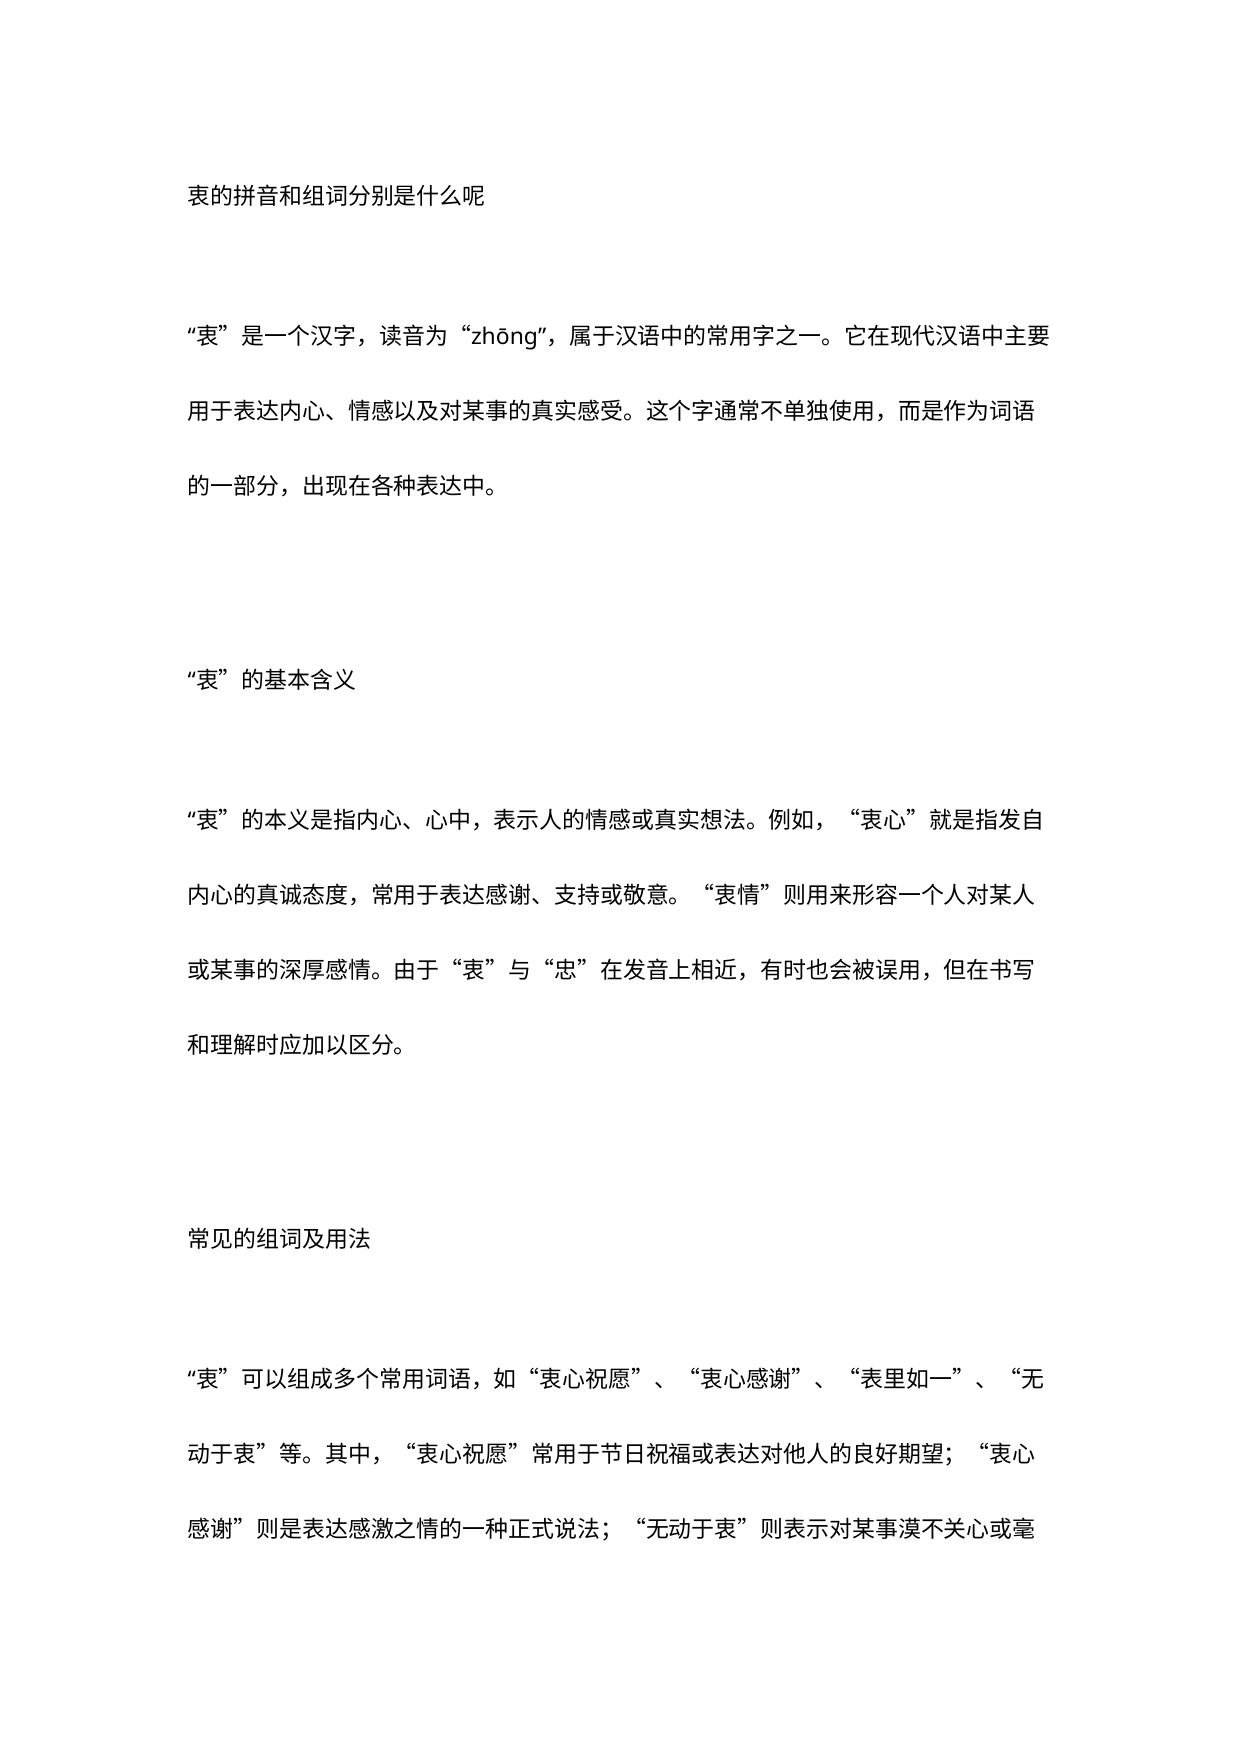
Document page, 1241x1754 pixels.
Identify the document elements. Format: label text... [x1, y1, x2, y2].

text 常见的组词及用法 [187, 1205, 1053, 1270]
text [187, 1345, 1053, 1560]
text “衷”的基本含义 [187, 646, 1053, 711]
text “衷”的本义是指内心、心中，表示人的情感或真实想法。例如，“衷心”就是指发自内心的真诚态度，常用于表达感谢、支持或敬意。“衷情”则用来形容一个人对某人或某事的深厚感情。由于“衷”与“忠”在发音上相近，有时也会被误用，但在书写和理解时应加以区分。 [187, 787, 1053, 1076]
text 衷的拼音和组词分别是什么呢 [187, 162, 1053, 227]
text “衷”是一个汉字，读音为“zhōng”，属于汉语中的常用字之一。它在现代汉语中主要用于表达内心、情感以及对某事的真实感受。这个字通常不单独使用，而是作为词语的一部分，出现在各种表达中。 [187, 302, 1053, 517]
